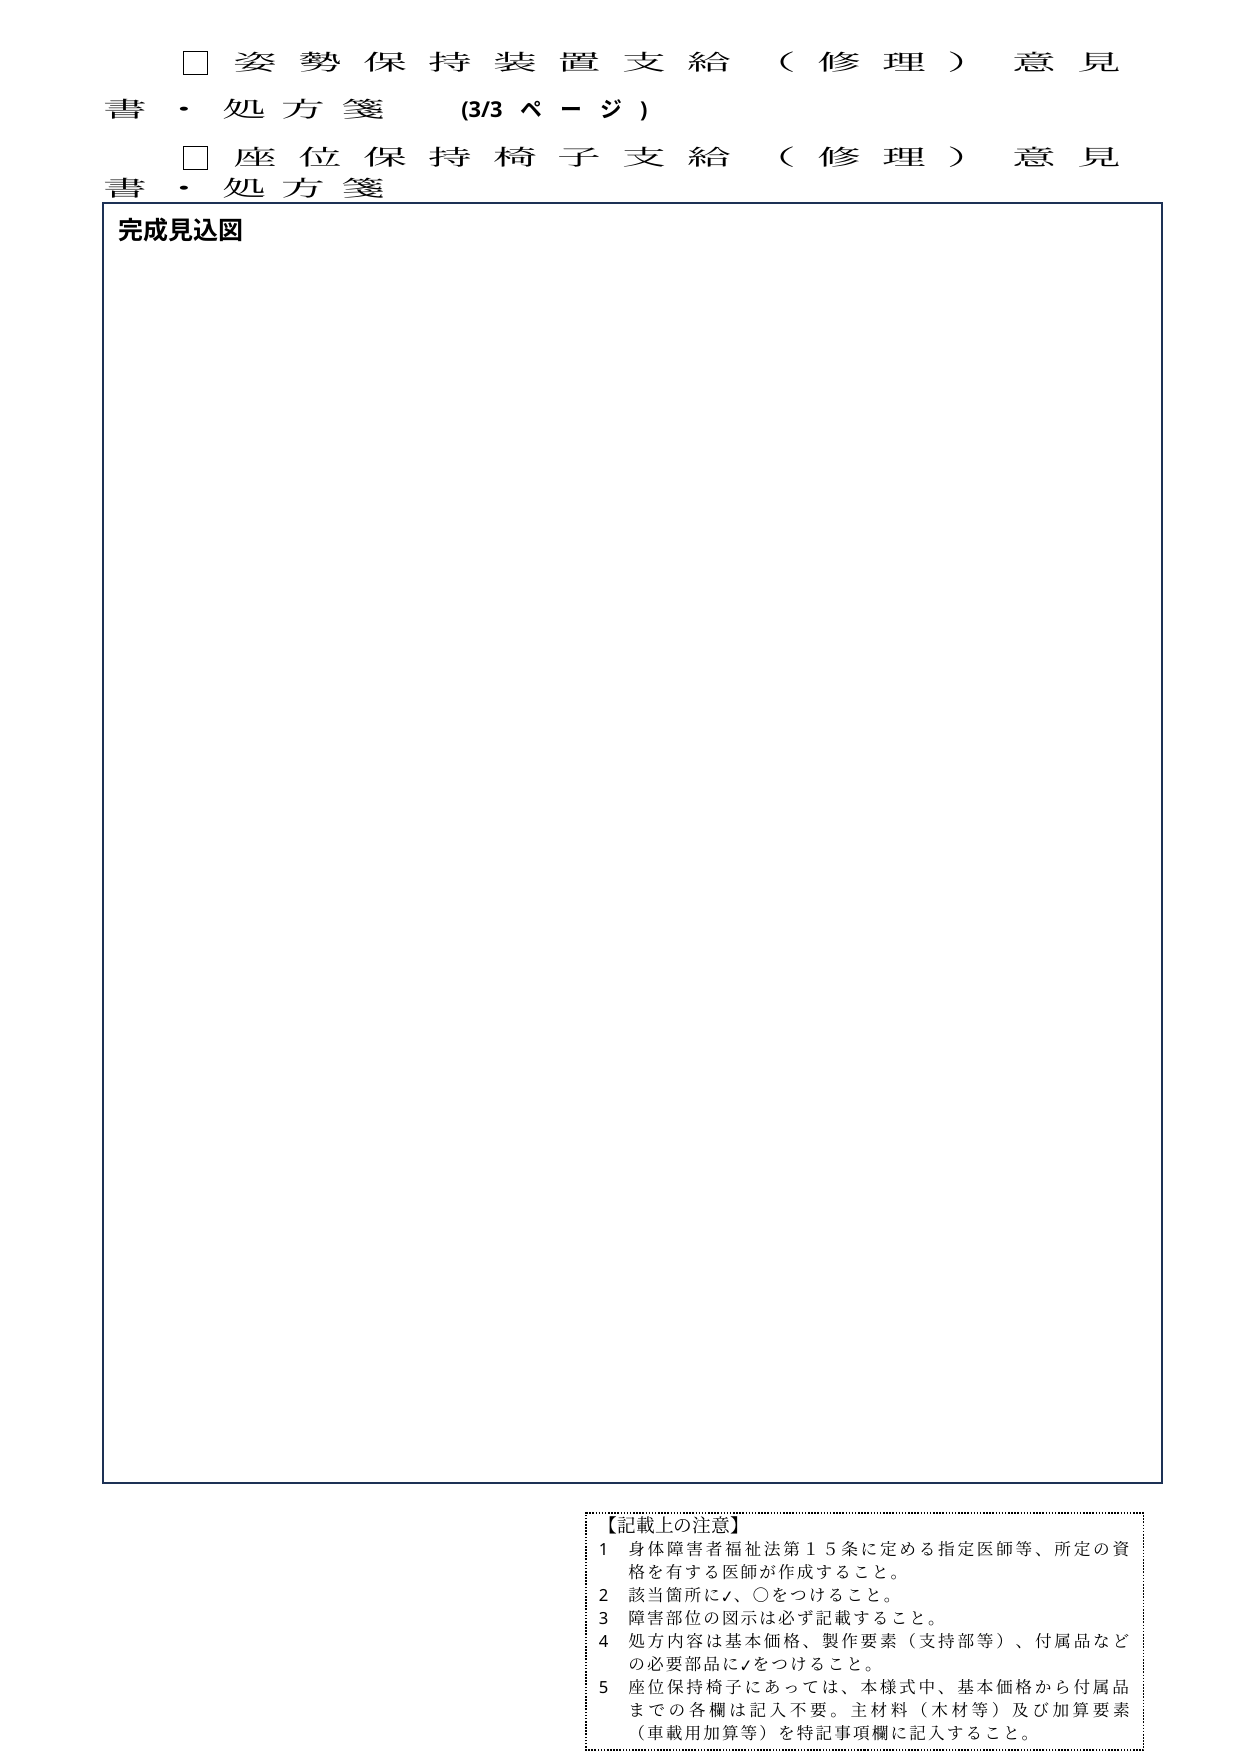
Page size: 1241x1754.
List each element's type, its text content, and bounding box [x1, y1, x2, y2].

text 姿勢保持装置支給（修理）意見書・処方箋 (3/3ページ) [103, 45, 1137, 140]
text 座位保持椅子支給（修理）意見書・処方箋 [103, 140, 1137, 202]
